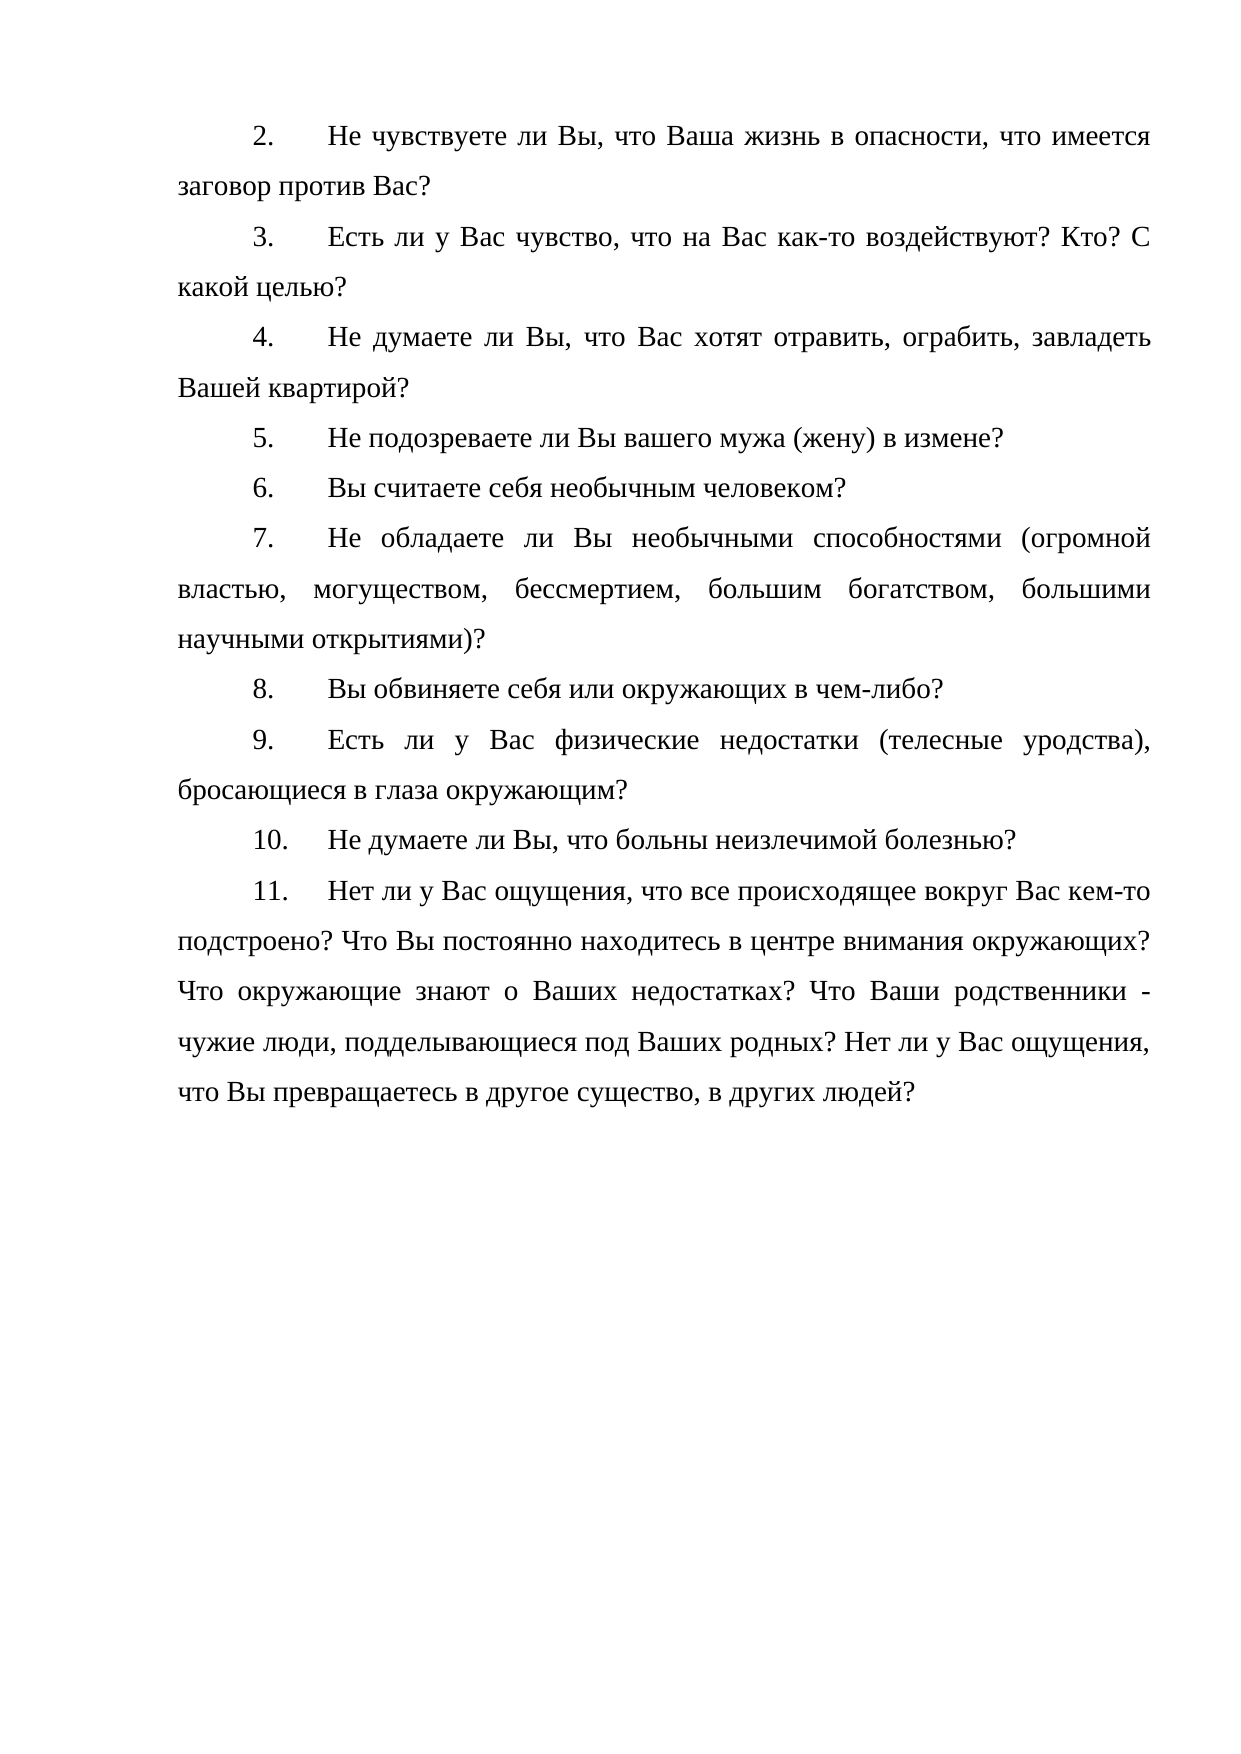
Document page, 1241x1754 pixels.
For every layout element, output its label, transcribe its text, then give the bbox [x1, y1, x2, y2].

list Не думаете ли Вы, что больны неизлечимой болезнью? [177, 822, 1152, 856]
list Нет ли у Вас ощущения, что все происходящее вокруг Вас кем-то подстроено? Что Вы постоянно находитесь в центре внимания окружающих? Что окружающие знают о Ваших недостатках? Что Ваши родственники - чужие люди, подделывающиеся под Ваших родных? Нет ли у Вас ощущения, что Вы превращаетесь в другое существо, в других людей? [177, 873, 1152, 1108]
list Есть ли у Вас чувство, что на Вас как-то воздействуют? Кто? С какой целью? [177, 219, 1152, 303]
list Не чувствуете ли Вы, что Ваша жизнь в опасности, что имеется заговор против Вас? [177, 118, 1152, 202]
list Не думаете ли Вы, что Вас хотят отравить, ограбить, завладеть Вашей квартирой? [177, 319, 1152, 403]
list Вы обвиняете себя или окружающих в чем-либо? [177, 672, 1152, 705]
list Не подозреваете ли Вы вашего мужа (жену) в измене? [177, 420, 1152, 453]
list Не обладаете ли Вы необычными способностями (огромной властью, могуществом, бессмертием, большим богатством, большими научными открытиями)? [177, 521, 1152, 655]
list Есть ли у Вас физические недостатки (телесные уродства), бросающиеся в глаза окружающим? [177, 722, 1152, 806]
list Вы считаете себя необычным человеком? [177, 470, 1152, 504]
